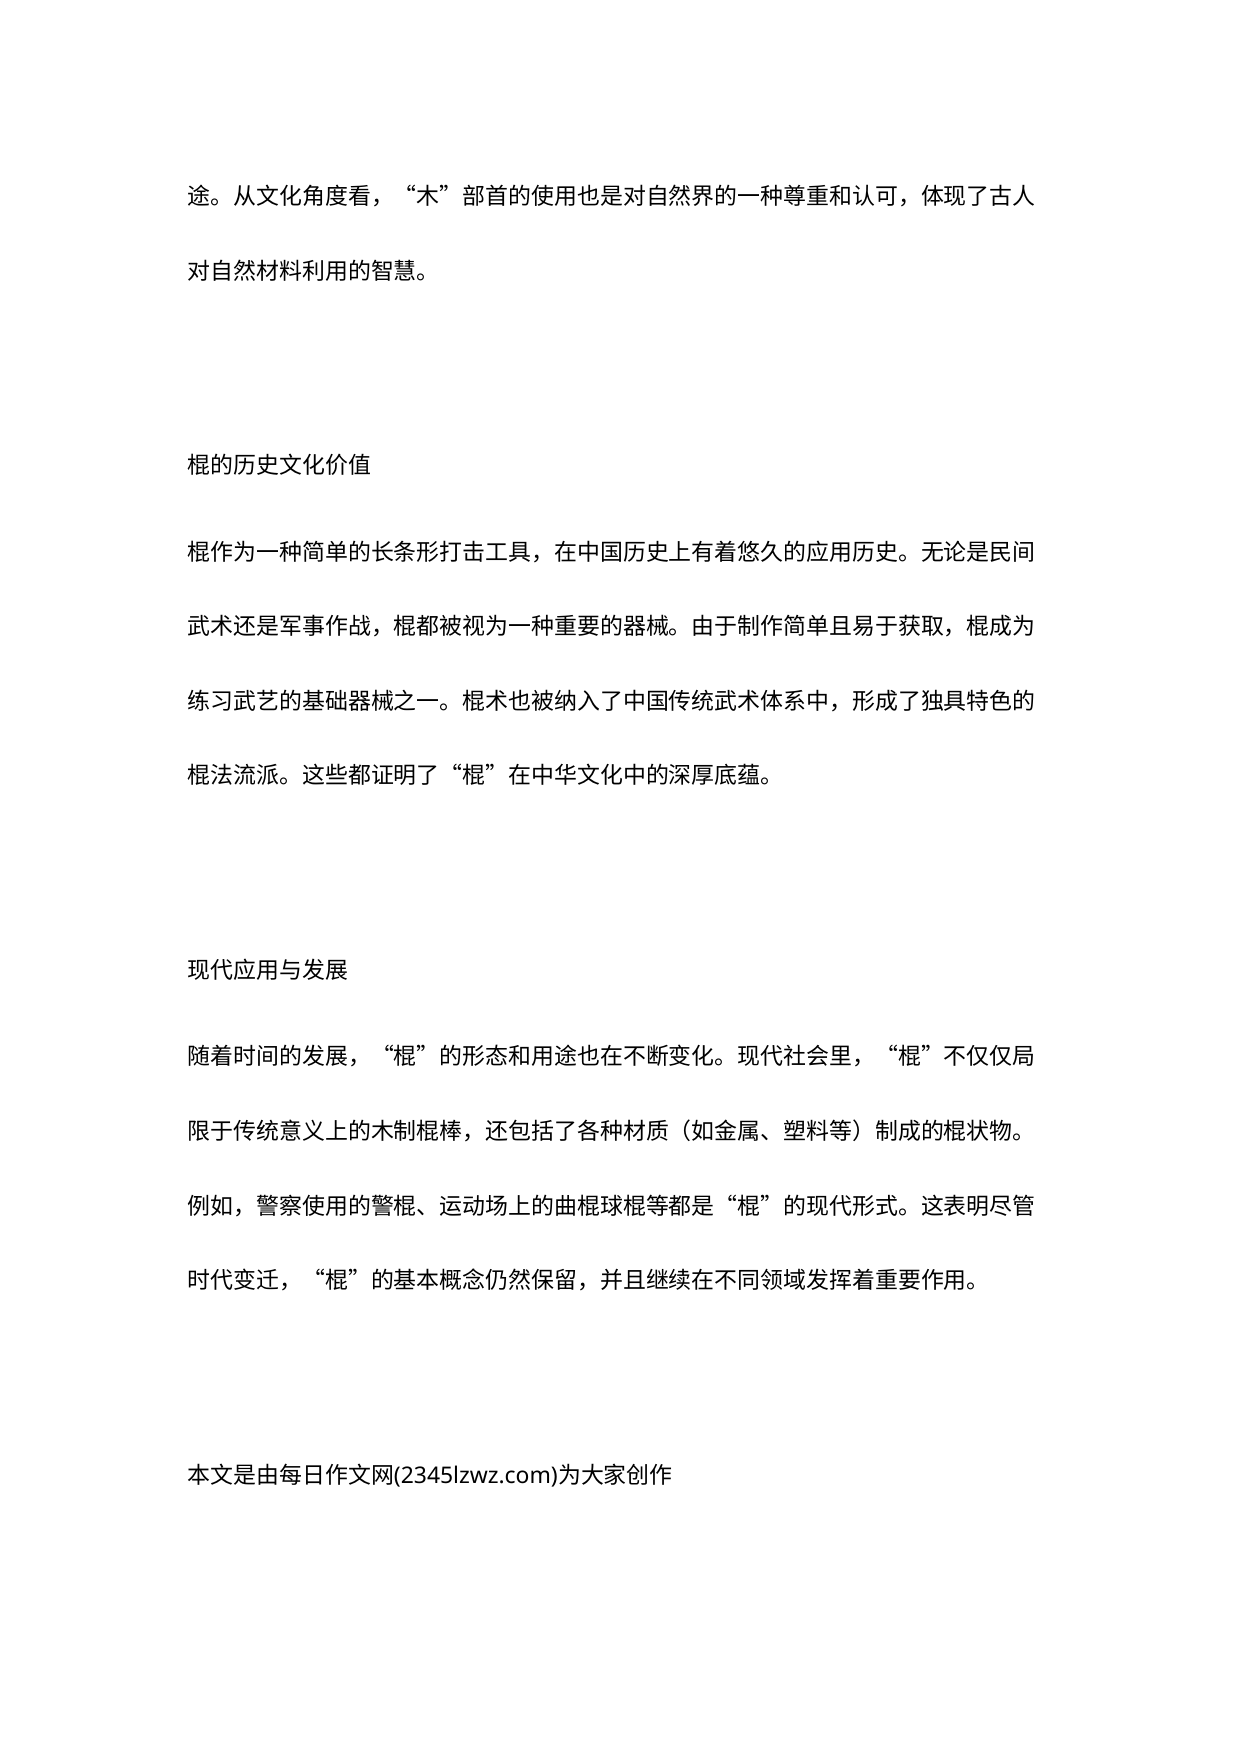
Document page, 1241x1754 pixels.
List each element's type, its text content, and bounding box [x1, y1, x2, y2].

text 棍的历史文化价值 [187, 431, 1053, 496]
text 随着时间的发展，“棍”的形态和用途也在不断变化。现代社会里，“棍”不仅仅局限于传统意义上的木制棍棒，还包括了各种材质（如金属、塑料等）制成的棍状物。例如，警察使用的警棍、运动场上的曲棍球棍等都是“棍”的现代形式。这表明尽管时代变迁，“棍”的基本概念仍然保留，并且继续在不同领域发挥着重要作用。 [187, 1022, 1053, 1311]
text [187, 162, 1053, 302]
text 棍作为一种简单的长条形打击工具，在中国历史上有着悠久的应用历史。无论是民间武术还是军事作战，棍都被视为一种重要的器械。由于制作简单且易于获取，棍成为练习武艺的基础器械之一。棍术也被纳入了中国传统武术体系中，形成了独具特色的棍法流派。这些都证明了“棍”在中华文化中的深厚底蕴。 [187, 517, 1053, 807]
text 现代应用与发展 [187, 936, 1053, 1001]
text 本文是由每日作文网(2345lzwz.com)为大家创作 [187, 1441, 1053, 1506]
